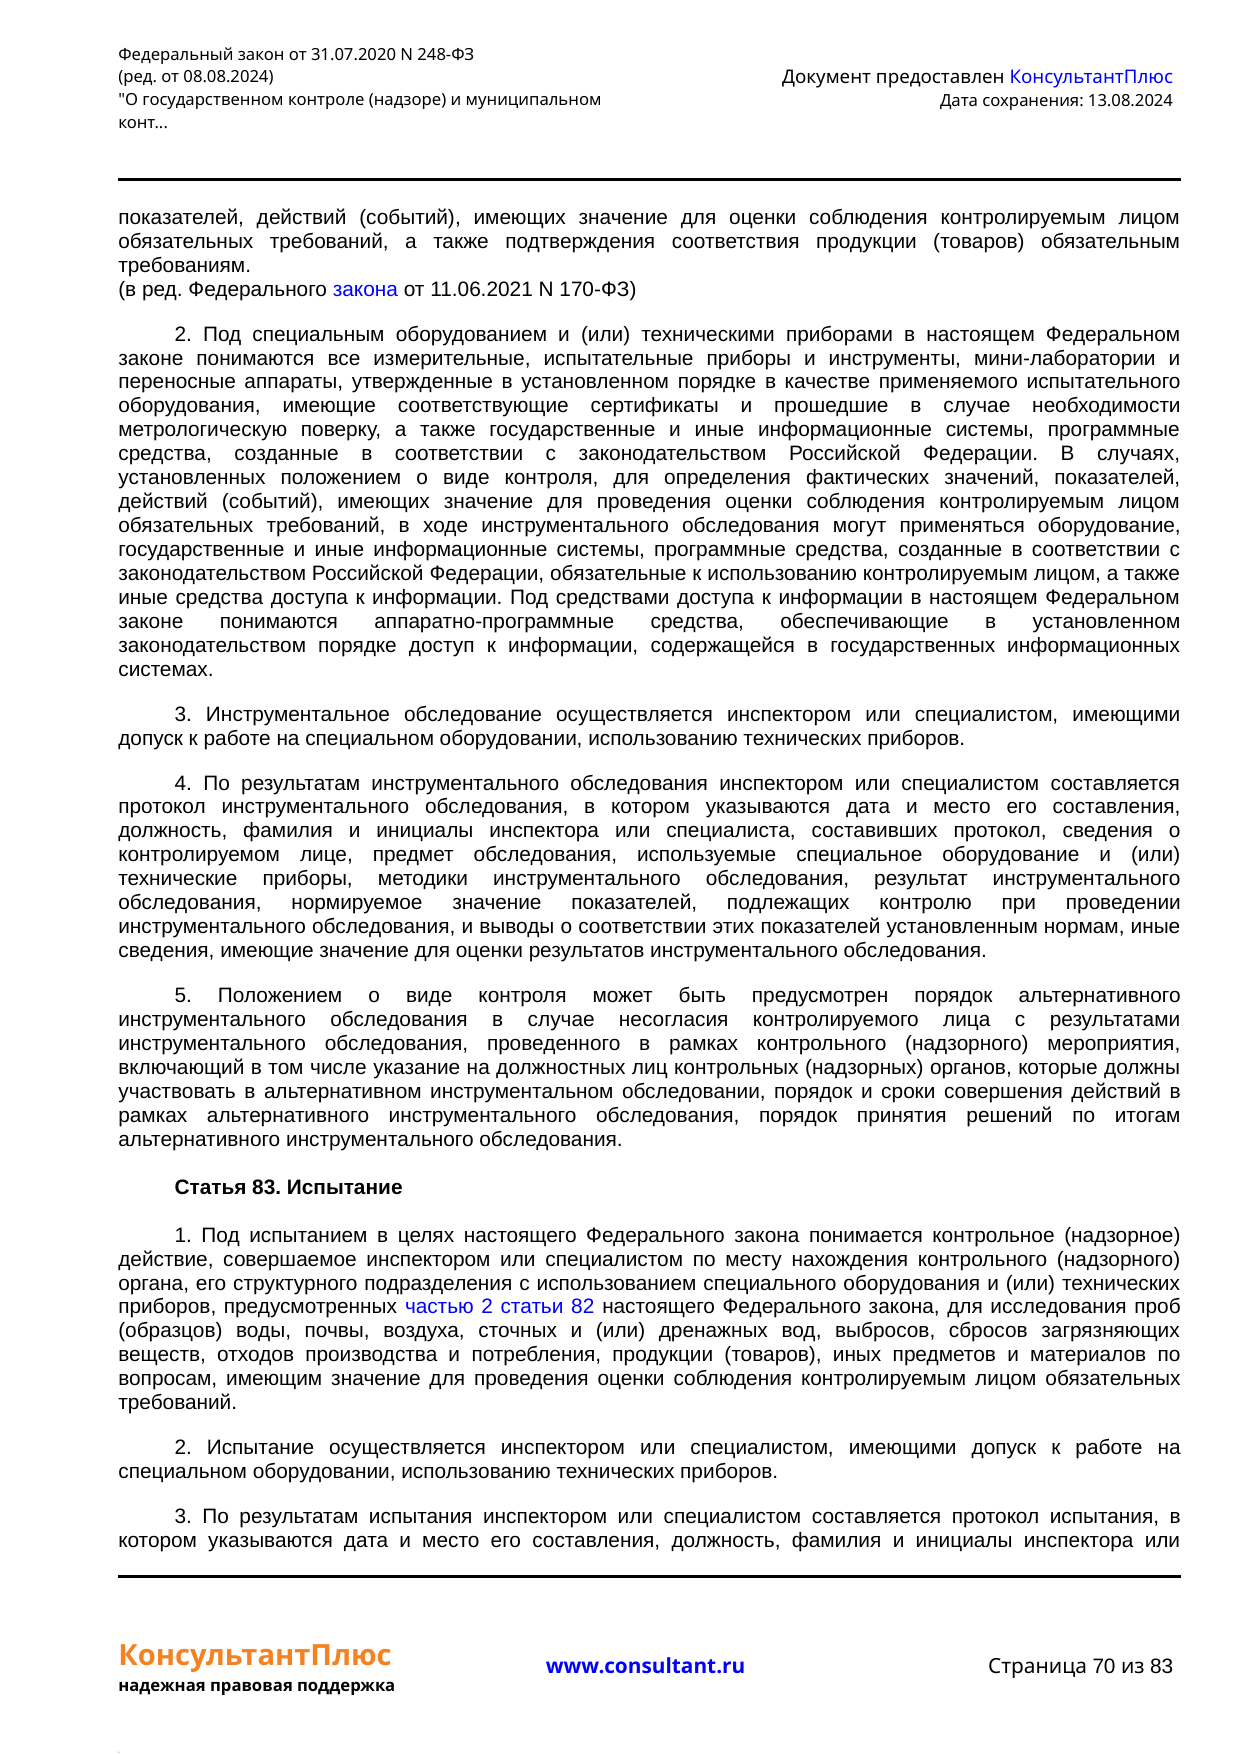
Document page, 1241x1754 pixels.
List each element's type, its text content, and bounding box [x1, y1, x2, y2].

text (в ред. Федерального закона от 11.06.2021 N 170-ФЗ) [118, 277, 1181, 301]
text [118, 1504, 1181, 1552]
text 1. Под испытанием в целях настоящего Федерального закона понимается контрольное (надзорное) действие, совершаемое инспектором или специалистом по месту нахождения контрольного (надзорного) органа, его структурного подразделения с использованием специального оборудования и (или) технических приборов, предусмотренных частью 2 статьи 82 настоящего Федерального закона, для исследования проб (образцов) воды, почвы, воздуха, сточных и (или) дренажных вод, выбросов, сбросов загрязняющих веществ, отходов производства и потребления, продукции (товаров), иных предметов и материалов по вопросам, имеющим значение для проведения оценки соблюдения контролируемым лицом обязательных требований. [118, 1222, 1181, 1414]
text 2. Испытание осуществляется инспектором или специалистом, имеющими допуск к работе на специальном оборудовании, использованию технических приборов. [118, 1435, 1181, 1483]
text 2. Под специальным оборудованием и (или) техническими приборами в настоящем Федеральном законе понимаются все измерительные, испытательные приборы и инструменты, мини-лаборатории и переносные аппараты, утвержденные в установленном порядке в качестве применяемого испытательного оборудования, имеющие соответствующие сертификаты и прошедшие в случае необходимости метрологическую поверку, а также государственные и иные информационные системы, программные средства, созданные в соответствии с законодательством Российской Федерации. В случаях, установленных положением о виде контроля, для определения фактических значений, показателей, действий (событий), имеющих значение для проведения оценки соблюдения контролируемым лицом обязательных требований, в ходе инструментального обследования могут применяться оборудование, государственные и иные информационные системы, программные средства, созданные в соответствии с законодательством Российской Федерации, обязательные к использованию контролируемым лицом, а также иные средства доступа к информации. Под средствами доступа к информации в настоящем Федеральном законе понимаются аппаратно-программные средства, обеспечивающие в установленном законодательством порядке доступ к информации, содержащейся в государственных информационных системах. [118, 321, 1181, 681]
text 3. Инструментальное обследование осуществляется инспектором или специалистом, имеющими допуск к работе на специальном оборудовании, использованию технических приборов. [118, 702, 1181, 749]
text 4. По результатам инструментального обследования инспектором или специалистом составляется протокол инструментального обследования, в котором указываются дата и место его составления, должность, фамилия и инициалы инспектора или специалиста, составивших протокол, сведения о контролируемом лице, предмет обследования, используемые специальное оборудование и (или) технические приборы, методики инструментального обследования, результат инструментального обследования, нормируемое значение показателей, подлежащих контролю при проведении инструментального обследования, и выводы о соответствии этих показателей установленным нормам, иные сведения, имеющие значение для оценки результатов инструментального обследования. [118, 770, 1181, 962]
title Статья 83. Испытание [118, 1174, 1181, 1198]
text 5. Положением о виде контроля может быть предусмотрен порядок альтернативного инструментального обследования в случае несогласия контролируемого лица с результатами инструментального обследования, проведенного в рамках контрольного (надзорного) мероприятия, включающий в том числе указание на должностных лиц контрольных (надзорных) органов, которые должны участвовать в альтернативном инструментальном обследовании, порядок и сроки совершения действий в рамках альтернативного инструментального обследования, порядок принятия решений по итогам альтернативного инструментального обследования. [118, 983, 1181, 1151]
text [118, 205, 1181, 277]
